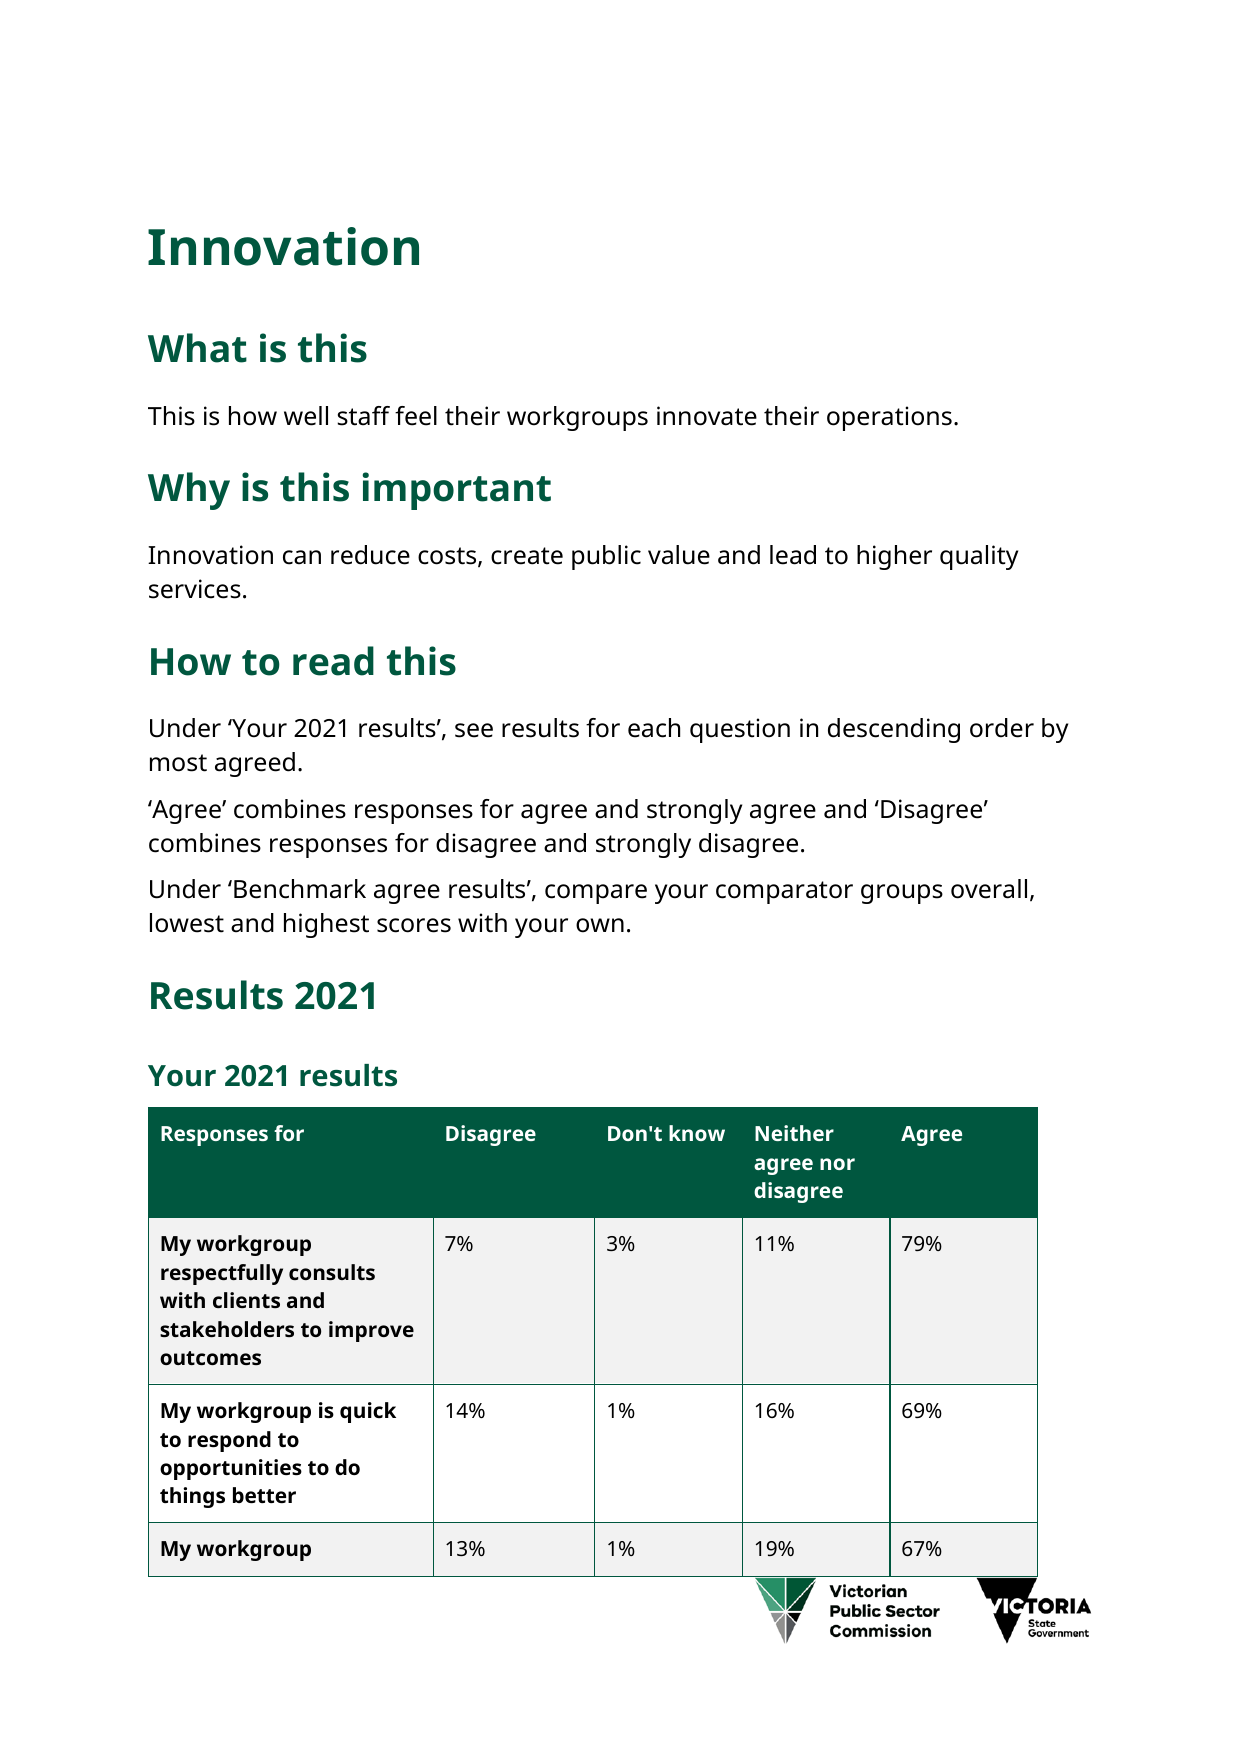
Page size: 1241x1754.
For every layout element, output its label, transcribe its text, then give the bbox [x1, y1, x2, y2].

text Innovation can reduce costs, create public value and lead to higher quality services. [148, 538, 1092, 606]
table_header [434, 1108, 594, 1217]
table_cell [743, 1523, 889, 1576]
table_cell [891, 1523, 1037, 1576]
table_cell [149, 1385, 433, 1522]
subtitle Innovation [148, 212, 1092, 280]
text Under ‘Benchmark agree results’, compare your comparator groups overall, lowest and highest scores with your own. [148, 872, 1092, 940]
subtitle Your 2021 results [148, 1055, 1092, 1095]
subtitle How to read this [148, 635, 1092, 686]
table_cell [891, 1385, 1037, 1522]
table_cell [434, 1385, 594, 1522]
text Under ‘Your 2021 results’, see results for each question in descending order by most agreed. [148, 711, 1092, 779]
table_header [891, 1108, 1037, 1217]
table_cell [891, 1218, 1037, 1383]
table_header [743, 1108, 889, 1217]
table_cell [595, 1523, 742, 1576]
subtitle What is this [148, 323, 1092, 374]
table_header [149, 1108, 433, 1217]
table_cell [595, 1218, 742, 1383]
subtitle Results 2021 [148, 969, 1092, 1020]
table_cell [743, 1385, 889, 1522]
text This is how well staff feel their workgroups innovate their operations. [148, 398, 1092, 433]
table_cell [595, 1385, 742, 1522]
text ‘Agree’ combines responses for agree and strongly agree and ‘Disagree’ combines responses for disagree and strongly disagree. [148, 791, 1092, 859]
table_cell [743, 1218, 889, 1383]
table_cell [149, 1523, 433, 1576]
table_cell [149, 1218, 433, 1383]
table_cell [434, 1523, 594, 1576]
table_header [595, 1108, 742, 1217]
picture [754, 1577, 1093, 1645]
subtitle Why is this important [148, 462, 1092, 513]
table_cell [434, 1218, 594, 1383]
